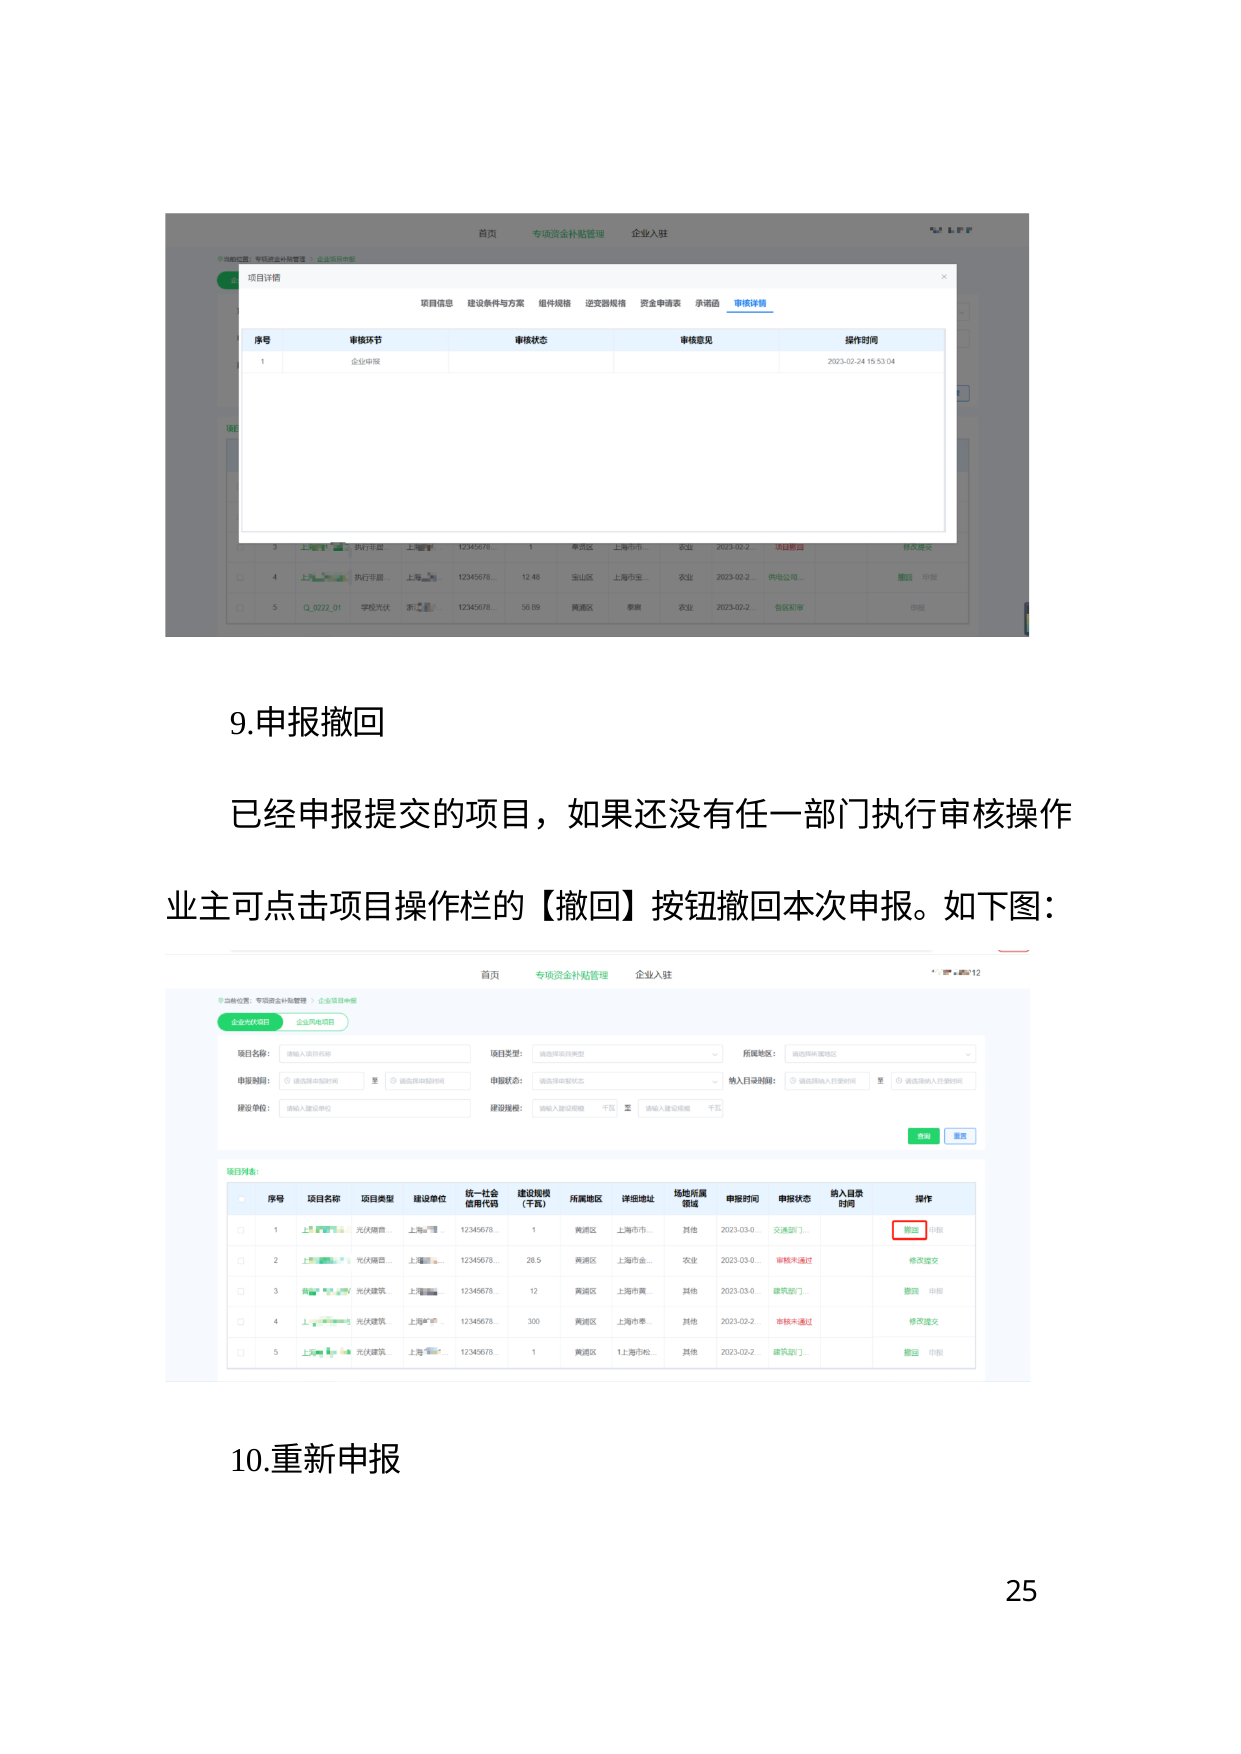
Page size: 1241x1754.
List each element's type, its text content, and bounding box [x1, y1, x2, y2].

text 10.重新申报 [165, 1411, 1075, 1503]
text 9.申报撤回 [165, 674, 1075, 766]
text 已经申报提交的项目，如果还没有任一部门执行审核操作，业主可点击项目操作栏的【撤回】按钮撤回本次申报。如下图： [165, 766, 1075, 950]
picture [165, 950, 1031, 1382]
picture [165, 213, 1030, 637]
